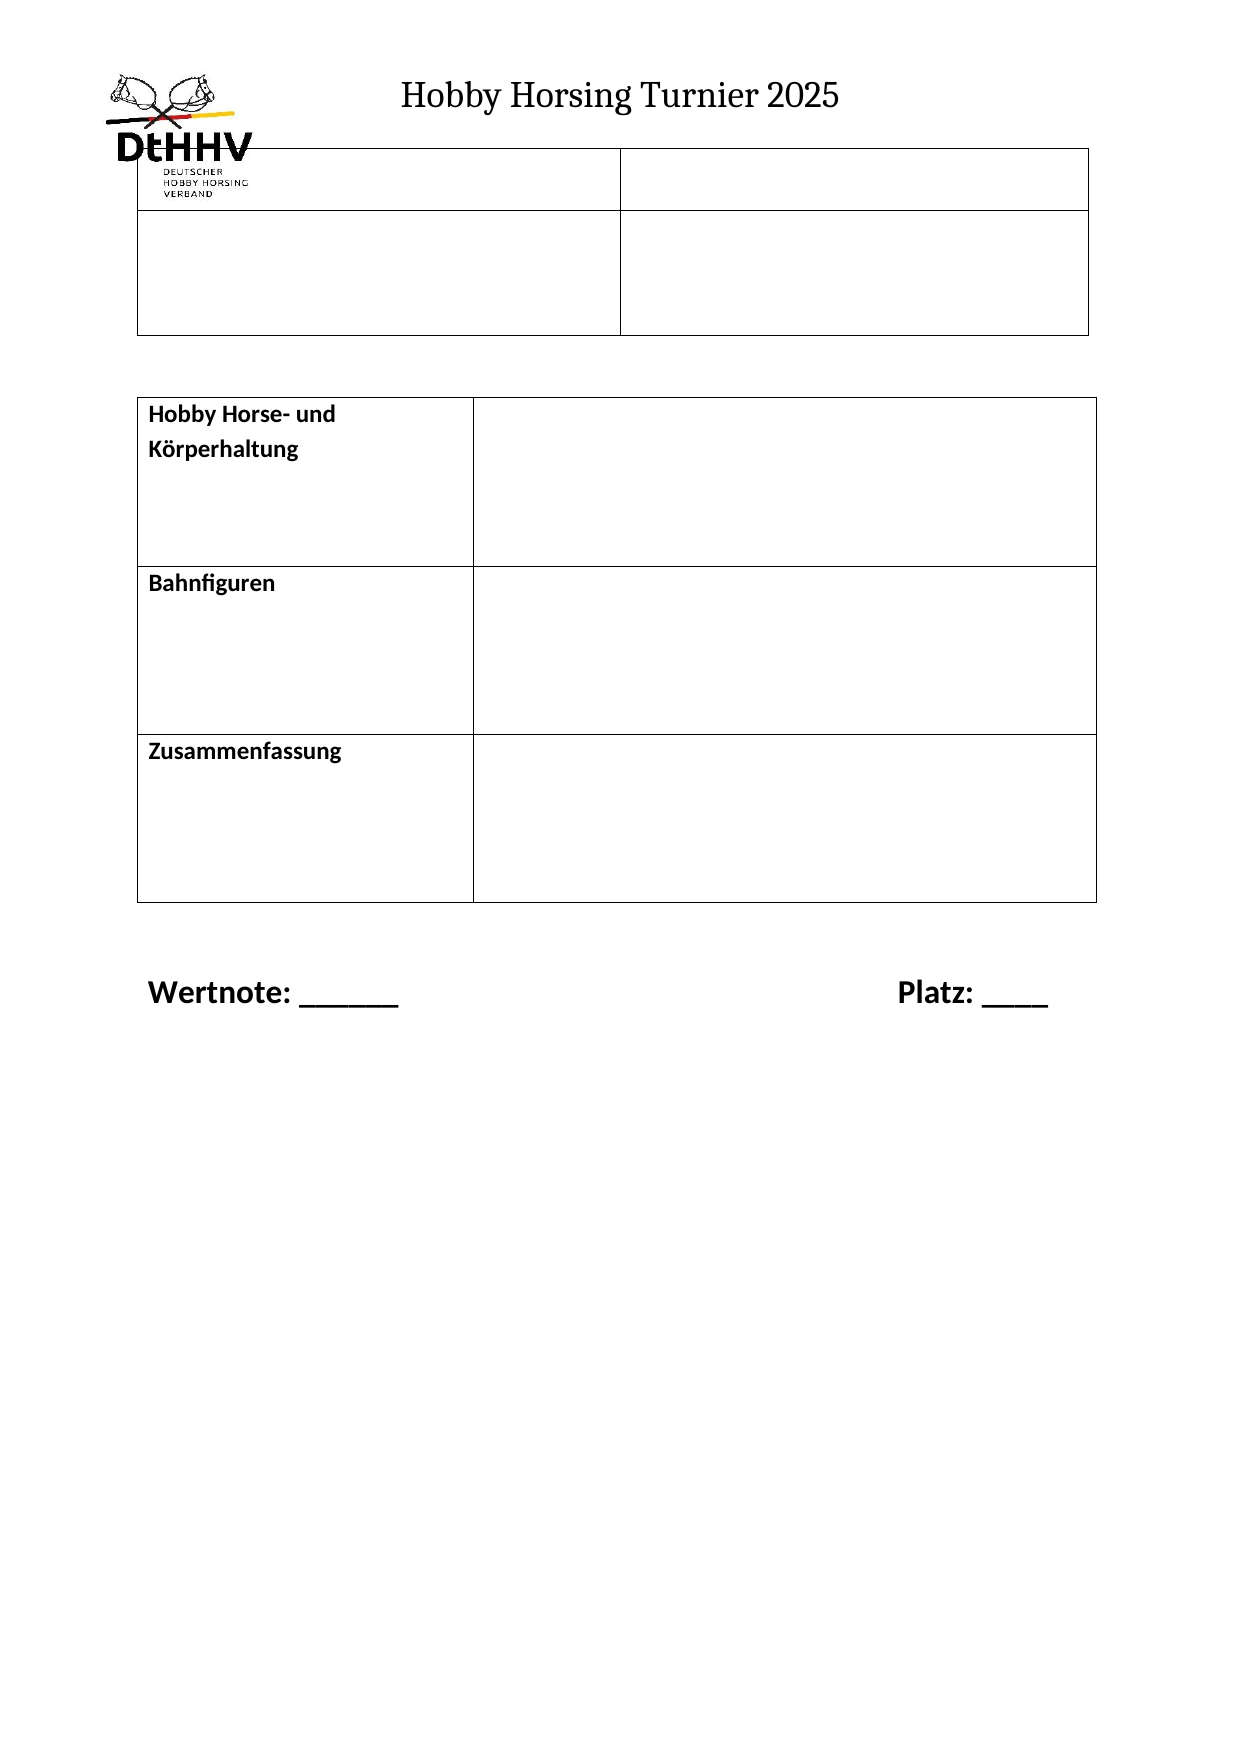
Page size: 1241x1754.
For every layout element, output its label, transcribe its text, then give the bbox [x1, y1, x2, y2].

picture [85, 42, 273, 230]
table_header [474, 398, 1096, 566]
table_cell [621, 211, 1088, 334]
table_cell Zusammenfassung [138, 735, 473, 902]
table_cell [474, 567, 1096, 734]
table_header Hobby Horse- und Körperhaltung [138, 398, 473, 566]
table_cell [621, 149, 1088, 210]
table_cell [138, 211, 620, 334]
table_cell [474, 735, 1096, 902]
text Wertnote: ______ Platz: ____ [148, 971, 1092, 1012]
table_cell [138, 149, 620, 210]
table_cell Bahnfiguren [138, 567, 473, 734]
